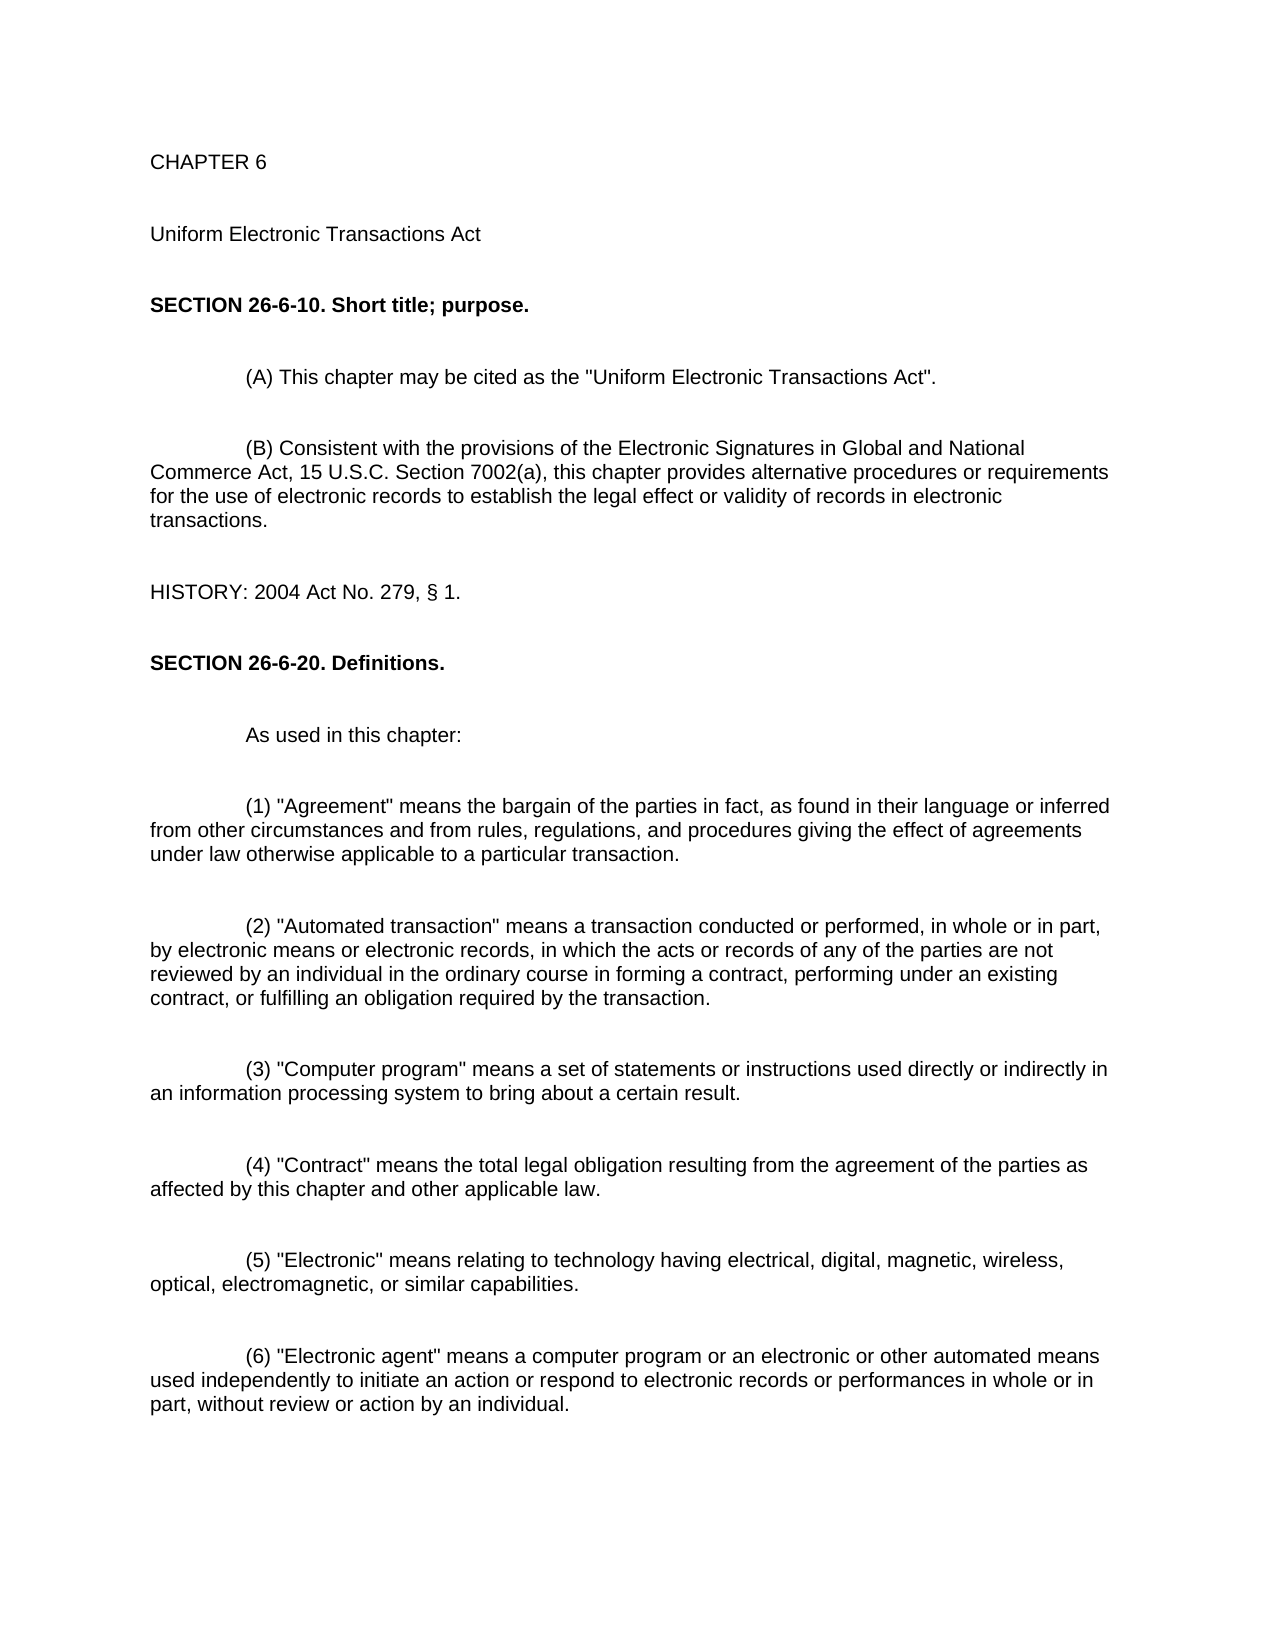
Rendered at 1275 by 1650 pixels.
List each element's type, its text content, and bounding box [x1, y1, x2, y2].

text (B) Consistent with the provisions of the Electronic Signatures in Global and National Commerce Act, 15 U.S.C. Section 7002(a), this chapter provides alternative procedures or requirements for the use of electronic records to establish the legal effect or validity of records in electronic transactions. [150, 436, 1125, 556]
text As used in this chapter: [150, 723, 1125, 770]
text (1) "Agreement" means the bargain of the parties in fact, as found in their language or inferred from other circumstances and from rules, regulations, and procedures giving the effect of agreements under law otherwise applicable to a particular transaction. [150, 794, 1125, 890]
text (A) This chapter may be cited as the "Uniform Electronic Transactions Act". [150, 365, 1125, 412]
text (2) "Automated transaction" means a transaction conducted or performed, in whole or in part, by electronic means or electronic records, in which the acts or records of any of the parties are not reviewed by an individual in the ordinary course in forming a contract, performing under an existing contract, or fulfilling an obligation required by the transaction. [150, 914, 1125, 1033]
text (6) "Electronic agent" means a computer program or an electronic or other automated means used independently to initiate an action or respond to electronic records or performances in whole or in part, without review or action by an individual. [150, 1344, 1125, 1439]
text SECTION 26-6-20. Definitions. [150, 651, 1125, 699]
text HISTORY: 2004 Act No. 279, § 1. [150, 580, 1125, 627]
text (5) "Electronic" means relating to technology having electrical, digital, magnetic, wireless, optical, electromagnetic, or similar capabilities. [150, 1248, 1125, 1320]
text (4) "Contract" means the total legal obligation resulting from the agreement of the parties as affected by this chapter and other applicable law. [150, 1153, 1125, 1224]
text SECTION 26-6-10. Short title; purpose. [150, 293, 1125, 341]
text Uniform Electronic Transactions Act [150, 222, 1125, 269]
text CHAPTER 6 [150, 150, 1125, 198]
text (3) "Computer program" means a set of statements or instructions used directly or indirectly in an information processing system to bring about a certain result. [150, 1057, 1125, 1129]
